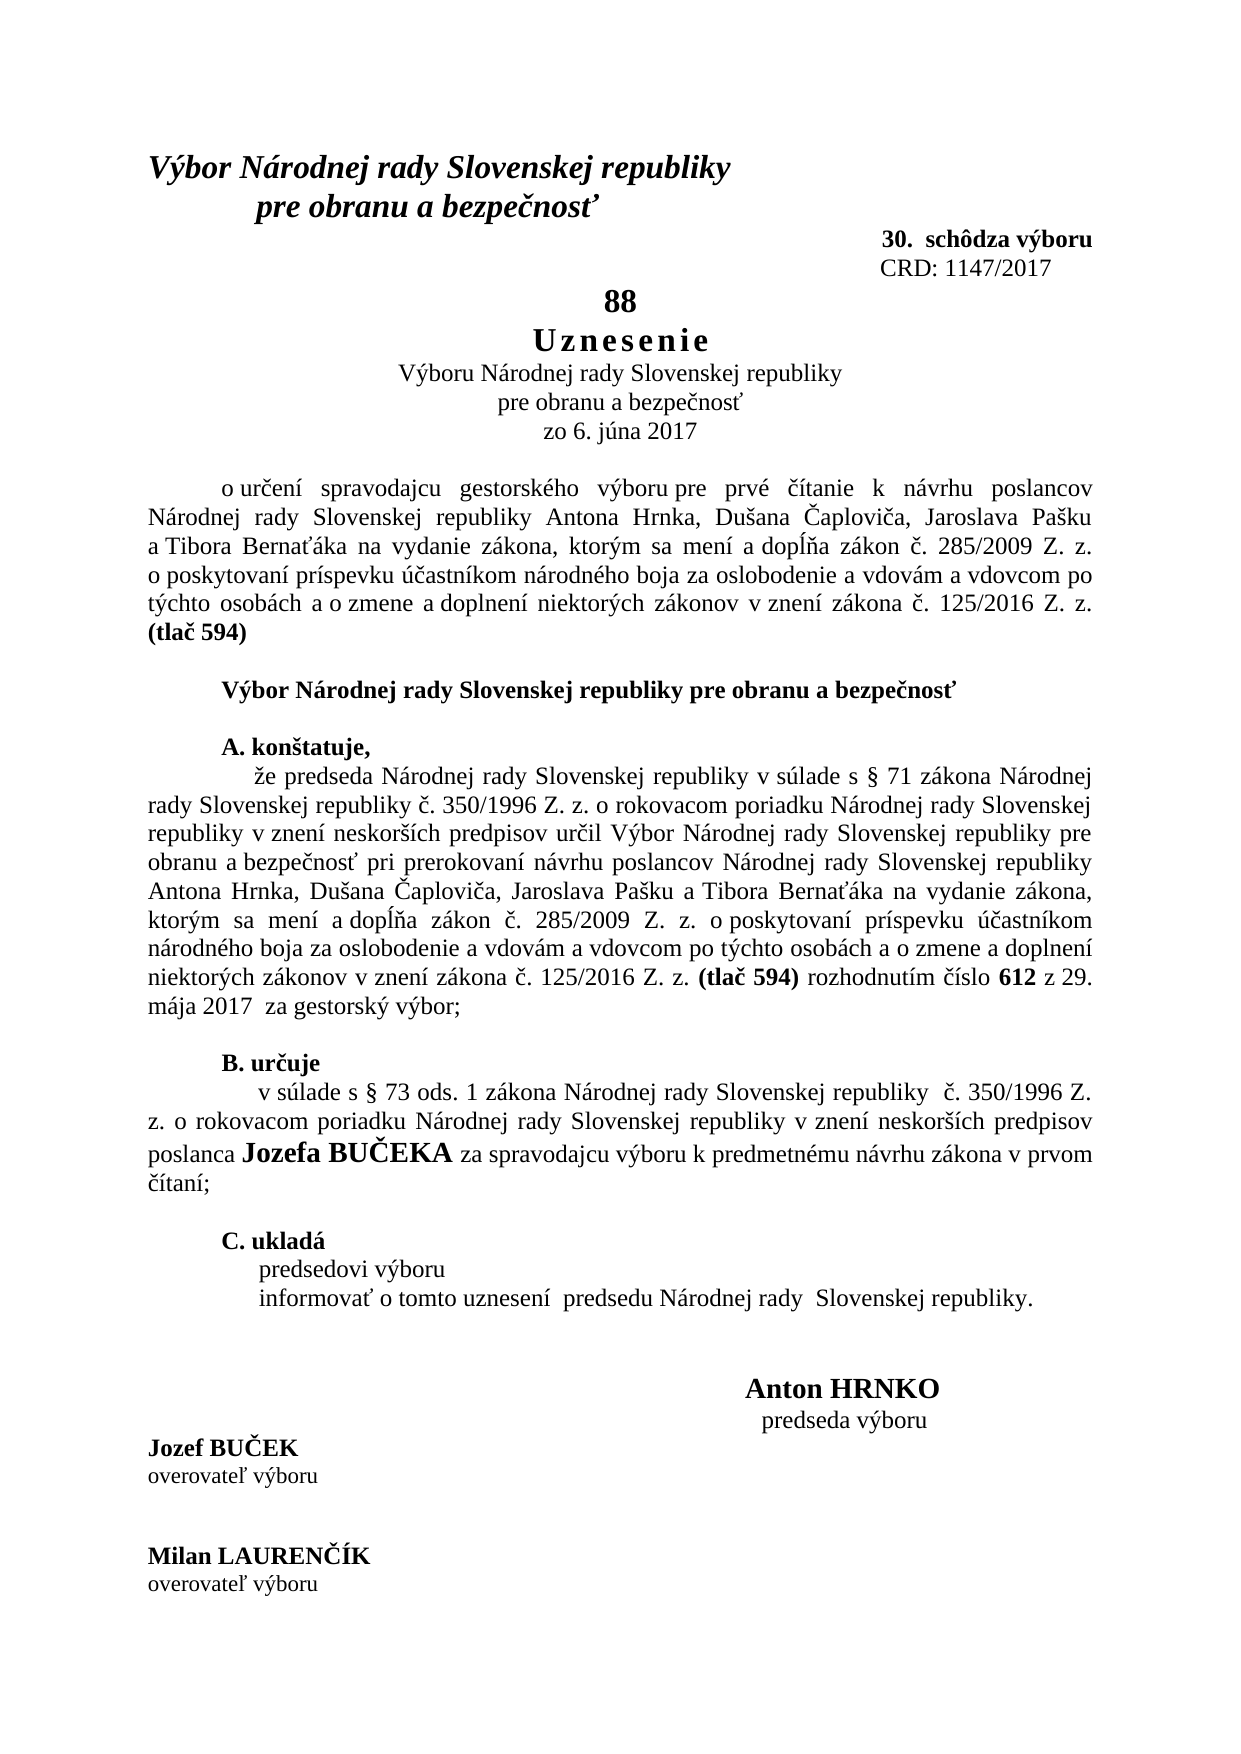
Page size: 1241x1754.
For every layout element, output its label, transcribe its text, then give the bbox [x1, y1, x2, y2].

text predsedovi výboru [258, 1254, 1093, 1283]
text o určení spravodajcu gestorského výboru pre prvé čítanie k návrhu poslancov Národnej rady Slovenskej republiky Antona Hrnka, Dušana Čaploviča, Jaroslava Pašku a Tibora Bernaťáka na vydanie zákona, ktorým sa mení a dopĺňa zákon č. 285/2009 Z. z. o poskytovaní príspevku účastníkom národného boja za oslobodenie a vdovám a vdovcom po týchto osobách a o zmene a doplnení niektorých zákonov v znení zákona č. 125/2016 Z. z. (tlač 594) [148, 473, 1093, 646]
text C. ukladá [221, 1226, 1093, 1254]
text zo 6. júna 2017 [148, 416, 1093, 445]
text 30. schôdza výboru [148, 224, 1093, 253]
text B. určuje [148, 1048, 1093, 1077]
text Výbor Národnej rady Slovenskej republiky [148, 148, 1093, 186]
text informovať o tomto uznesení predsedu Národnej rady Slovenskej republiky. [258, 1283, 1093, 1312]
text 88 [148, 282, 1093, 320]
text CRD: 1147/2017 [148, 253, 1093, 282]
text pre obranu a bezpečnosť [148, 387, 1093, 416]
text overovateľ výboru [148, 1570, 1093, 1596]
text Jozef BUČEK [148, 1433, 1093, 1462]
text Výboru Národnej rady Slovenskej republiky [148, 358, 1093, 387]
text pre obranu a bezpečnosť [148, 186, 1093, 224]
text Milan LAURENČÍK [148, 1541, 1093, 1570]
text Anton HRNKO predseda výboru [148, 1371, 1093, 1433]
text Uznesenie [148, 320, 1093, 358]
text že predseda Národnej rady Slovenskej republiky v súlade s § 71 zákona Národnej rady Slovenskej republiky č. 350/1996 Z. z. o rokovacom poriadku Národnej rady Slovenskej republiky v znení neskorších predpisov určil Výbor Národnej rady Slovenskej republiky pre obranu a bezpečnosť pri prerokovaní návrhu poslancov Národnej rady Slovenskej republiky Antona Hrnka, Dušana Čaploviča, Jaroslava Pašku a Tibora Bernaťáka na vydanie zákona, ktorým sa mení a dopĺňa zákon č. 285/2009 Z. z. o poskytovaní príspevku účastníkom národného boja za oslobodenie a vdovám a vdovcom po týchto osobách a o zmene a doplnení niektorých zákonov v znení zákona č. 125/2016 Z. z. (tlač 594) rozhodnutím číslo 612 z 29. mája 2017 za gestorský výbor; [148, 761, 1093, 1020]
text v súlade s § 73 ods. 1 zákona Národnej rady Slovenskej republiky č. 350/1996 Z. z. o rokovacom poriadku Národnej rady Slovenskej republiky v znení neskorších predpisov poslanca Jozefa BUČEKA za spravodajcu výboru k predmetnému návrhu zákona v prvom čítaní; [148, 1077, 1093, 1197]
text overovateľ výboru [148, 1462, 1093, 1489]
text Výbor Národnej rady Slovenskej republiky pre obranu a bezpečnosť [148, 675, 1093, 703]
text A. konštatuje, [148, 732, 1093, 761]
